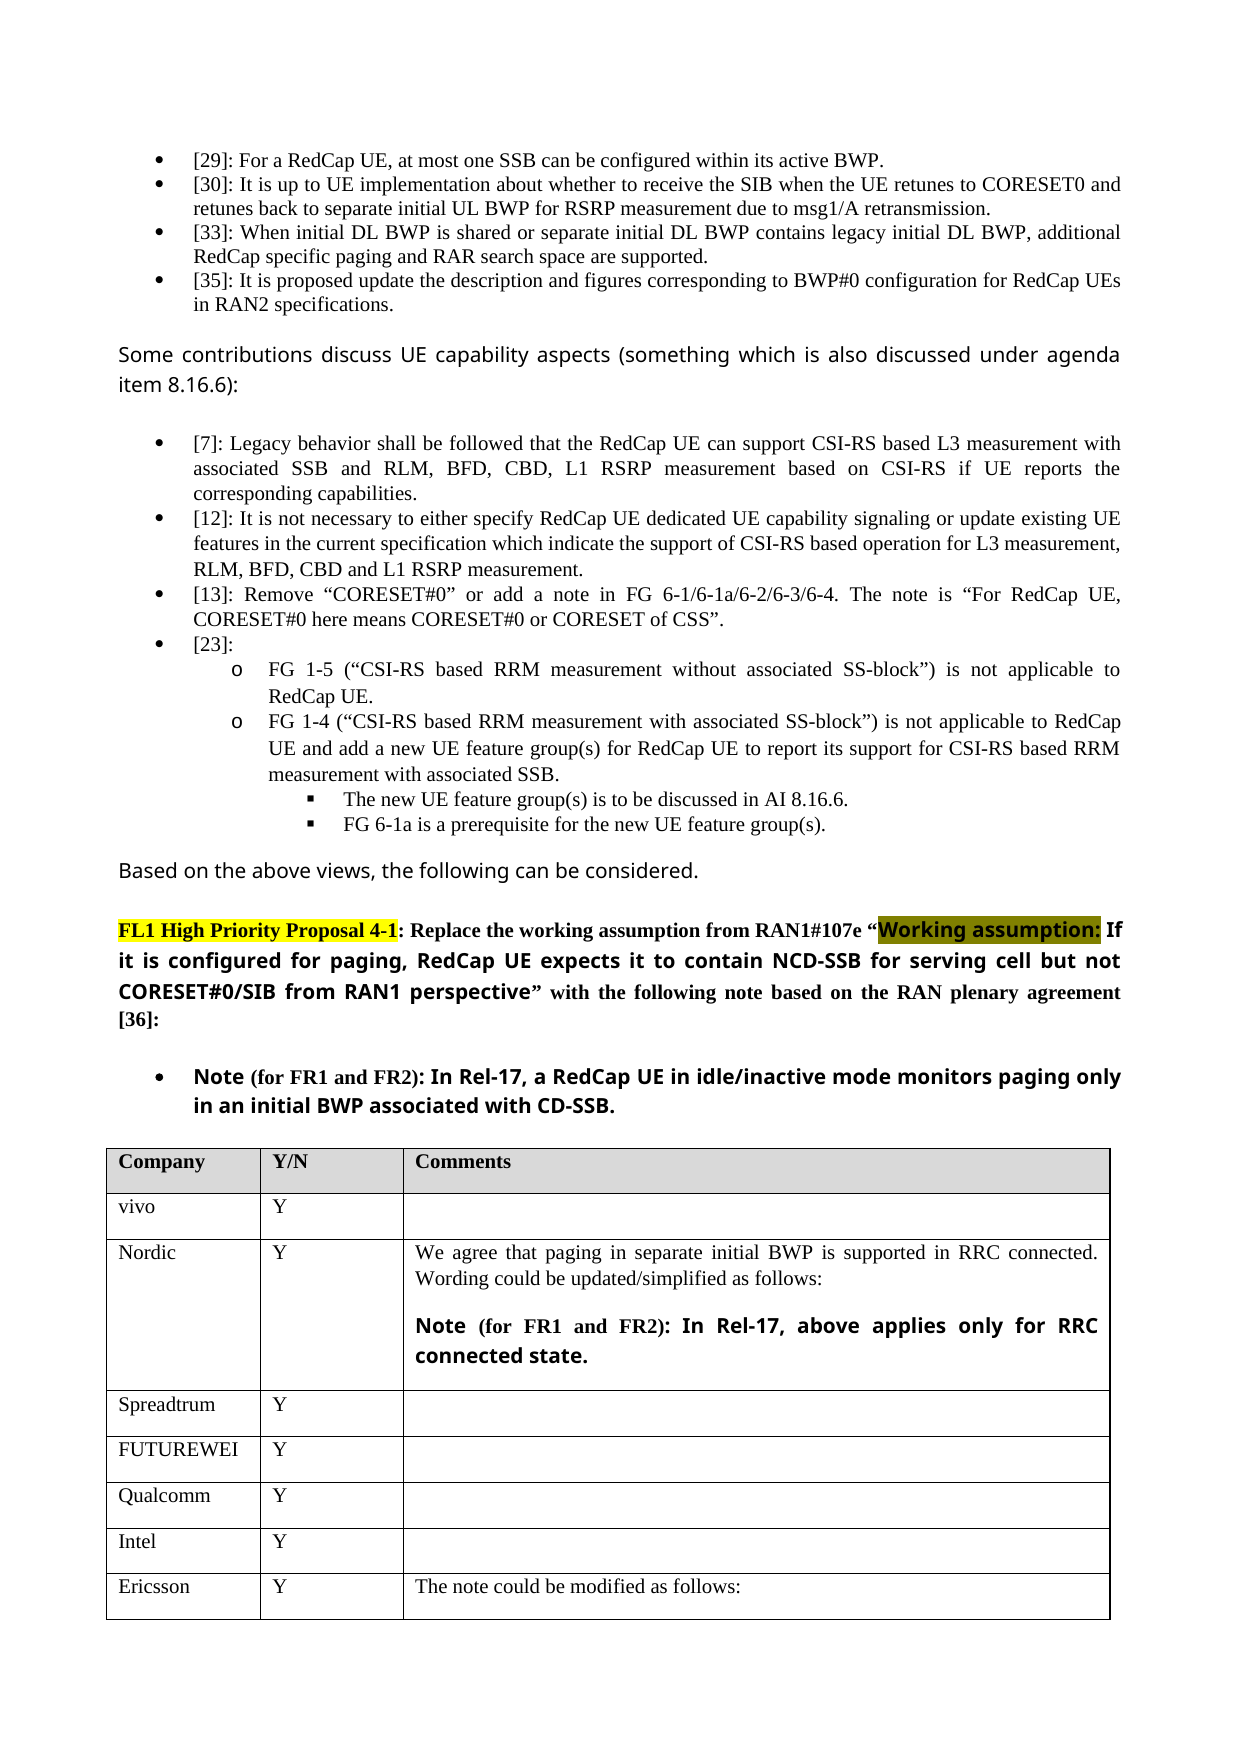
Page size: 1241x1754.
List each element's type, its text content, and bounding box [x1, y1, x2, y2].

table_cell Y [261, 1194, 403, 1239]
table_cell vivo [107, 1194, 260, 1239]
text FL1 High Priority Proposal 4-1: Replace the working assumption from RAN1#107e “Working assumption: If it is configured for paging, RedCap UE expects it to contain NCD-SSB for serving cell but not CORESET#0/SIB from RAN1 perspective” with the following note based on the RAN plenary agreement [36]: [118, 916, 1122, 1031]
table_cell Spreadtrum [107, 1391, 260, 1436]
table_cell Y [261, 1240, 403, 1390]
list [33]: When initial DL BWP is shared or separate initial DL BWP contains legacy initial DL BWP, additional RedCap specific paging and RAR search space are supported. [156, 220, 1122, 268]
table_cell FUTUREWEI [107, 1437, 260, 1482]
list [12]: It is not necessary to either specify RedCap UE dedicated UE capability signaling or update existing UE features in the current specification which indicate the support of CSI-RS based operation for L3 measurement, RLM, BFD, CBD and L1 RSRP measurement. [156, 506, 1122, 581]
table_cell [404, 1391, 1109, 1436]
list [23]: [156, 632, 1122, 656]
table_header Company [107, 1149, 260, 1193]
list [7]: Legacy behavior shall be followed that the RedCap UE can support CSI-RS based L3 measurement with associated SSB and RLM, BFD, CBD, L1 RSRP measurement based on CSI-RS if UE reports the corresponding capabilities. [156, 430, 1122, 505]
table_cell Y [261, 1574, 403, 1619]
list [13]: Remove “CORESET#0” or add a note in FG 6-1/6-1a/6-2/6-3/6-4. The note is “For RedCap UE, CORESET#0 here means CORESET#0 or CORESET of CSS”. [156, 582, 1122, 631]
list [29]: For a RedCap UE, at most one SSB can be configured within its active BWP. [156, 147, 1122, 172]
list [30]: It is up to UE implementation about whether to receive the SIB when the UE retunes to CORESET0 and retunes back to separate initial UL BWP for RSRP measurement due to msg1/A retransmission. [156, 172, 1122, 220]
table_cell [404, 1483, 1109, 1528]
table_cell Y [261, 1483, 403, 1528]
text Based on the above views, the following can be considered. [118, 856, 1122, 884]
table_cell Qualcomm [107, 1483, 260, 1528]
table_header Comments [404, 1149, 1109, 1193]
table_cell Intel [107, 1529, 260, 1573]
table_header Y/N [261, 1149, 403, 1193]
list Note (for FR1 and FR2): In Rel-17, a RedCap UE in idle/inactive mode monitors paging only in an initial BWP associated with CD-SSB. [156, 1062, 1122, 1119]
table_cell Y [261, 1391, 403, 1436]
list FG 6-1a is a prerequisite for the new UE feature group(s). [306, 812, 1122, 836]
table_cell Ericsson [107, 1574, 260, 1619]
list FG 1-4 (“CSI-RS based RRM measurement with associated SS-block”) is not applicable to RedCap UE and add a new UE feature group(s) for RedCap UE to report its support for CSI-RS based RRM measurement with associated SSB. [231, 709, 1122, 786]
table_cell Y [261, 1437, 403, 1482]
table_cell [404, 1194, 1109, 1239]
table_cell [404, 1529, 1109, 1573]
list FG 1-5 (“CSI-RS based RRM measurement without associated SS-block”) is not applicable to RedCap UE. [231, 657, 1122, 708]
table_cell [404, 1437, 1109, 1482]
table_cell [404, 1574, 1109, 1619]
table_cell Y [261, 1529, 403, 1573]
table_cell Nordic [107, 1240, 260, 1390]
text Some contributions discuss UE capability aspects (something which is also discussed under agenda item 8.16.6): [118, 340, 1122, 399]
list The new UE feature group(s) is to be discussed in AI 8.16.6. [306, 787, 1122, 811]
table_cell We agree that paging in separate initial BWP is supported in RRC connected. Wording could be updated/simplified as follows: Note (for FR1 and FR2): In Rel-17, above applies only for RRC connected state. [404, 1240, 1109, 1390]
list [35]: It is proposed update the description and figures corresponding to BWP#0 configuration for RedCap UEs in RAN2 specifications. [156, 268, 1122, 316]
